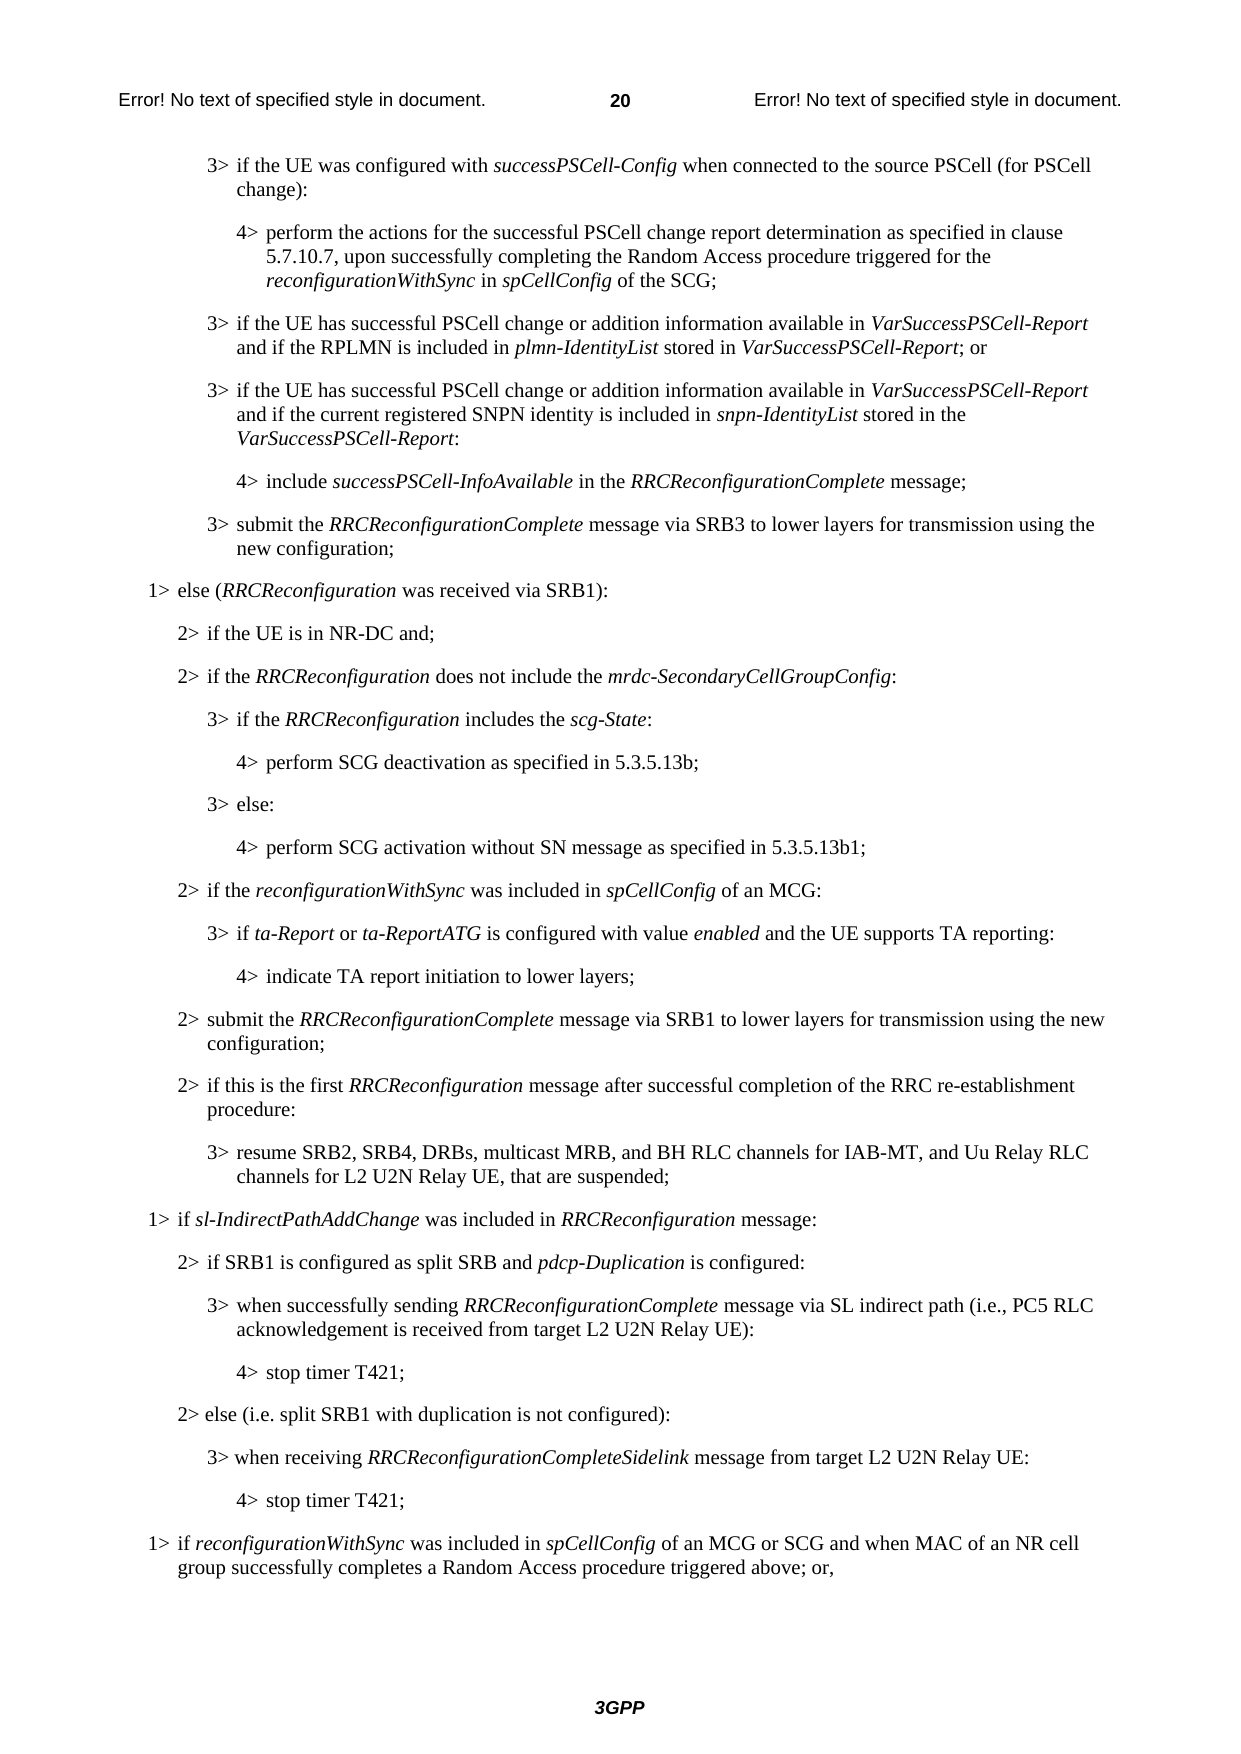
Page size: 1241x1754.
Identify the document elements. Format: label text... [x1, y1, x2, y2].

text 3> when receiving RRCReconfigurationCompleteSidelink message from target L2 U2N Relay UE: [207, 1445, 1122, 1469]
text 1> if sl-IndirectPathAddChange was included in RRCReconfiguration message: [148, 1207, 1122, 1231]
text 2> if the UE is in NR-DC and; [177, 621, 1122, 645]
text 4> indicate TA report initiation to lower layers; [236, 964, 1122, 988]
text 3> if the UE was configured with successPSCell-Config when connected to the source PSCell (for PSCell change): [207, 153, 1122, 201]
text 2> submit the RRCReconfigurationComplete message via SRB1 to lower layers for transmission using the new configuration; [177, 1006, 1122, 1054]
text 4> perform the actions for the successful PSCell change report determination as specified in clause 5.7.10.7, upon successfully completing the Random Access procedure triggered for the reconfigurationWithSync in spCellConfig of the SCG; [236, 220, 1122, 292]
text 2> else (i.e. split SRB1 with duplication is not configured): [177, 1402, 1122, 1426]
text 4> include successPSCell-InfoAvailable in the RRCReconfigurationComplete message; [236, 469, 1122, 493]
text 3> else: [207, 792, 1122, 816]
text 3> if the RRCReconfiguration includes the scg-State: [207, 707, 1122, 731]
text 1> if reconfigurationWithSync was included in spCellConfig of an MCG or SCG and when MAC of an NR cell group successfully completes a Random Access procedure triggered above; or, [148, 1531, 1122, 1579]
text 3> if ta-Report or ta-ReportATG is configured with value enabled and the UE supports TA reporting: [207, 921, 1122, 945]
text 3> if the UE has successful PSCell change or addition information available in VarSuccessPSCell-Report and if the current registered SNPN identity is included in snpn-IdentityList stored in the VarSuccessPSCell-Report: [207, 378, 1122, 450]
text 4> perform SCG deactivation as specified in 5.3.5.13b; [236, 749, 1122, 774]
text 4> perform SCG activation without SN message as specified in 5.3.5.13b1; [236, 835, 1122, 859]
text 2> if the reconfigurationWithSync was included in spCellConfig of an MCG: [177, 878, 1122, 902]
text 3> if the UE has successful PSCell change or addition information available in VarSuccessPSCell-Report and if the RPLMN is included in plmn-IdentityList stored in VarSuccessPSCell-Report; or [207, 311, 1122, 359]
text 2> if the RRCReconfiguration does not include the mrdc-SecondaryCellGroupConfig: [177, 664, 1122, 688]
text 3> submit the RRCReconfigurationComplete message via SRB3 to lower layers for transmission using the new configuration; [207, 511, 1122, 559]
text 4> stop timer T421; [236, 1488, 1122, 1512]
text 1> else (RRCReconfiguration was received via SRB1): [148, 578, 1122, 602]
text 3> resume SRB2, SRB4, DRBs, multicast MRB, and BH RLC channels for IAB-MT, and Uu Relay RLC channels for L2 U2N Relay UE, that are suspended; [207, 1140, 1122, 1188]
text 4> stop timer T421; [236, 1359, 1122, 1384]
text 2> if this is the first RRCReconfiguration message after successful completion of the RRC re-establishment procedure: [177, 1073, 1122, 1121]
text 3> when successfully sending RRCReconfigurationComplete message via SL indirect path (i.e., PC5 RLC acknowledgement is received from target L2 U2N Relay UE): [207, 1293, 1122, 1341]
text 2> if SRB1 is configured as split SRB and pdcp-Duplication is configured: [177, 1250, 1122, 1274]
